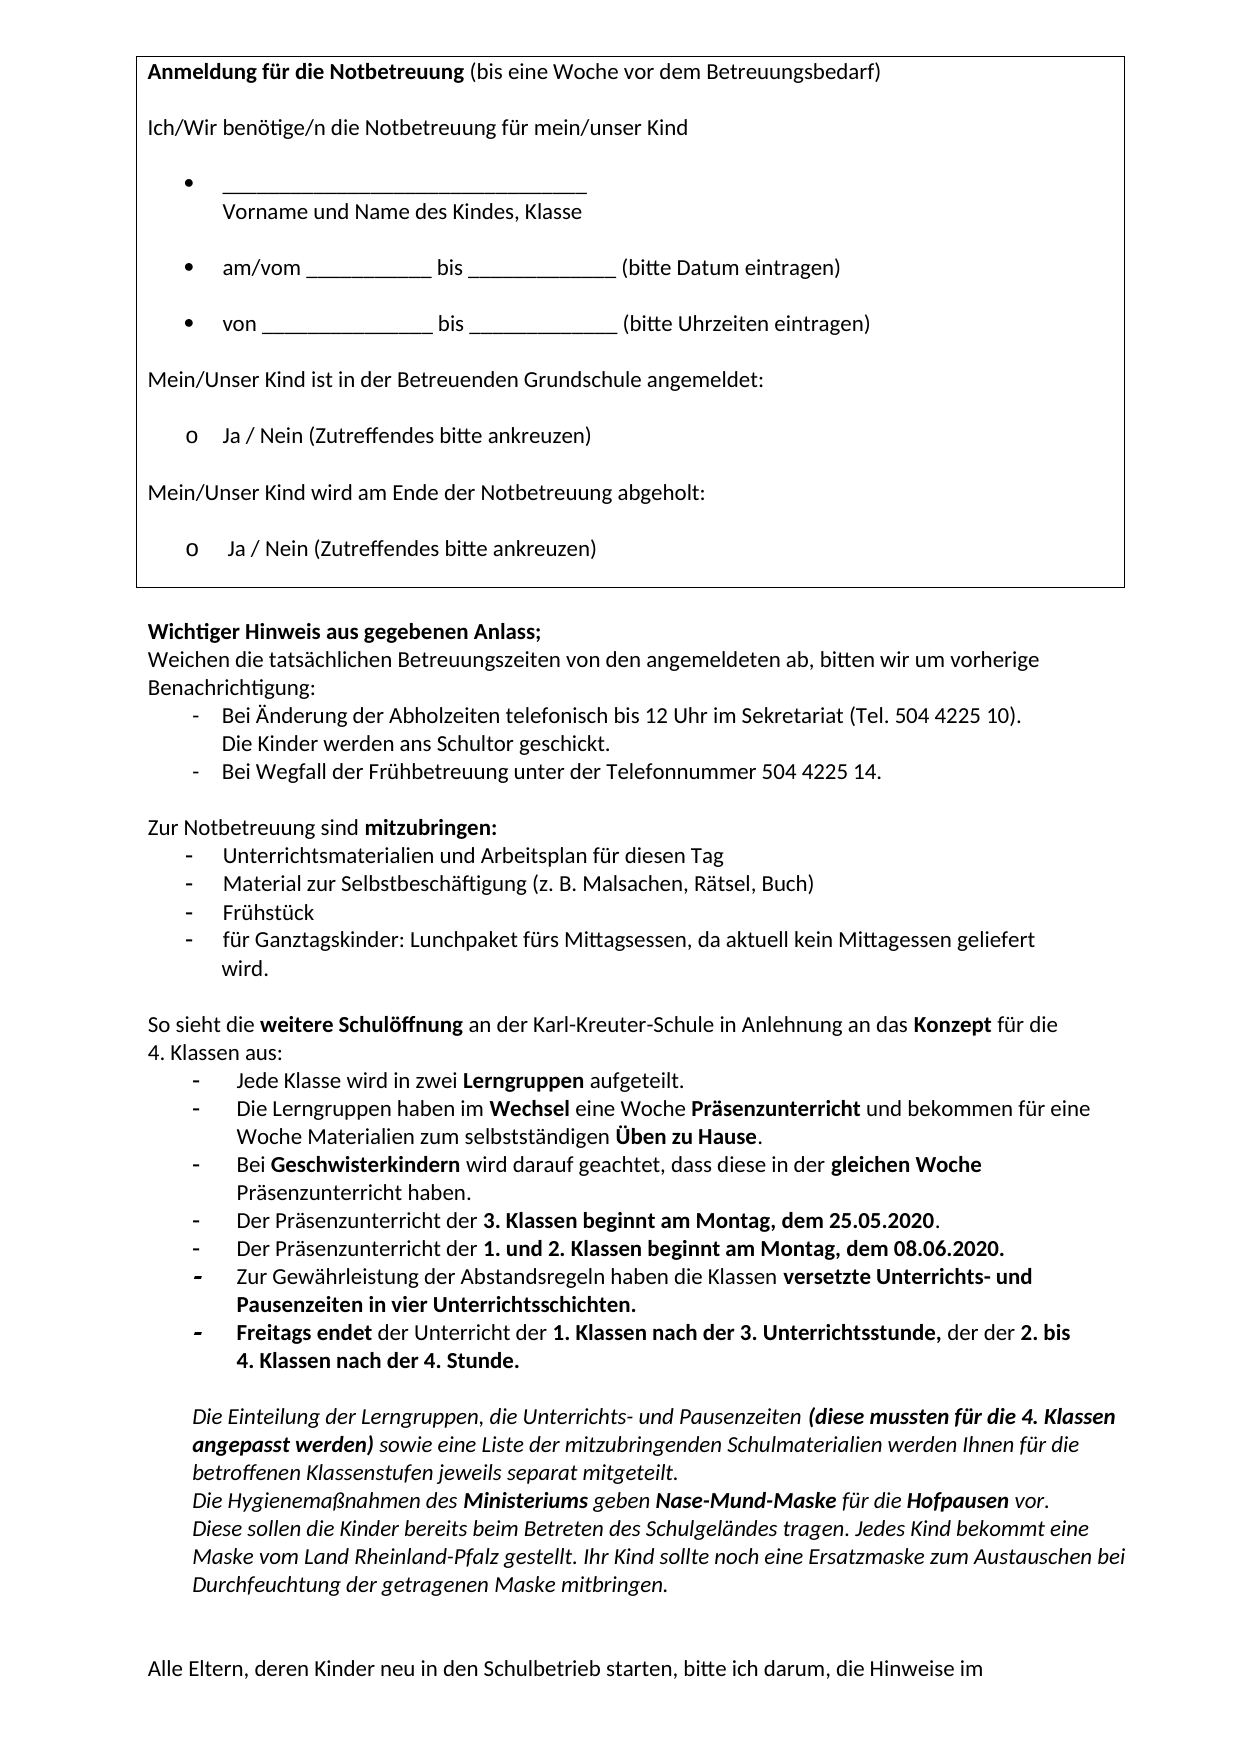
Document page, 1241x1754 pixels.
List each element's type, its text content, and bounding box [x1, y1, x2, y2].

list Jede Klasse wird in zwei Lerngruppen aufgeteilt. [192, 1066, 1137, 1094]
list Der Präsenzunterricht der 1. und 2. Klassen beginnt am Montag, dem 08.06.2020. [192, 1234, 1137, 1262]
list Alle Eltern, deren Kinder neu in den Schulbetrieb starten, bitte ich darum, die Hinweise im [148, 1654, 1137, 1682]
list Frühstück [185, 898, 1137, 926]
list Bei Geschwisterkindern wird darauf geachtet, dass diese in der gleichen Woche Präsenzunterricht haben. [192, 1150, 1137, 1206]
list Die Hygienemaßnahmen des Ministeriums geben Nase-Mund-Maske für die Hofpausen vor. [192, 1486, 1137, 1514]
text Weichen die tatsächlichen Betreuungszeiten von den angemeldeten ab, bitten wir um vorherige Benachrichtigung: [148, 645, 1137, 701]
list Bei Wegfall der Frühbetreuung unter der Telefonnummer 504 4225 14. [192, 757, 1137, 786]
list Freitags endet der Unterricht der 1. Klassen nach der 3. Unterrichtsstunde, der der 2. bis [192, 1318, 1137, 1346]
list Die Lerngruppen haben im Wechsel eine Woche Präsenzunterricht und bekommen für eine Woche Materialien zum selbstständigen Üben zu Hause. [192, 1094, 1137, 1150]
text wird. [148, 954, 1137, 982]
list für Ganztagskinder: Lunchpaket fürs Mittagsessen, da aktuell kein Mittagessen geliefert [185, 926, 1137, 954]
list Zur Gewährleistung der Abstandsregeln haben die Klassen versetzte Unterrichts- und Pausenzeiten in vier Unterrichtsschichten. [192, 1262, 1137, 1318]
text Die Kinder werden ans Schultor geschickt. [222, 729, 1137, 757]
list 4. Klassen nach der 4. Stunde. [236, 1346, 1137, 1374]
table_header Anmeldung für die Notbetreuung (bis eine Woche vor dem Betreuungsbedarf) Ich/Wir benötige/n die Notbetreuung für mein/unser Kind ________________________________ Vorname und Name des Kindes, Klasse am/vom ___________ bis _____________ (bitte Datum eintragen) von _______________ bis _____________ (bitte Uhrzeiten eintragen) Mein/Unser Kind ist in der Betreuenden Grundschule angemeldet: Ja / Nein (Zutreffendes bitte ankreuzen) Mein/Unser Kind wird am Ende der Notbetreuung abgeholt: Ja / Nein (Zutreffendes bitte ankreuzen) [137, 57, 1124, 587]
list Bei Änderung der Abholzeiten telefonisch bis 12 Uhr im Sekretariat (Tel. 504 4225 10). [192, 701, 1137, 729]
list Unterrichtsmaterialien und Arbeitsplan für diesen Tag [185, 842, 1137, 869]
list Die Einteilung der Lerngruppen, die Unterrichts- und Pausenzeiten (diese mussten für die 4. Klassen angepasst werden) sowie eine Liste der mitzubringenden Schulmaterialien werden Ihnen für die betroffenen Klassenstufen jeweils separat mitgeteilt. [192, 1402, 1137, 1486]
text Zur Notbetreuung sind mitzubringen: [148, 813, 1137, 842]
text Wichtiger Hinweis aus gegebenen Anlass; [148, 617, 1137, 645]
list Diese sollen die Kinder bereits beim Betreten des Schulgeländes tragen. Jedes Kind bekommt eine Maske vom Land Rheinland-Pfalz gestellt. Ihr Kind sollte noch eine Ersatzmaske zum Austauschen bei Durchfeuchtung der getragenen Maske mitbringen. [192, 1514, 1137, 1598]
text So sieht die weitere Schulöffnung an der Karl-Kreuter-Schule in Anlehnung an das Konzept für die [148, 1010, 1137, 1038]
list Der Präsenzunterricht der 3. Klassen beginnt am Montag, dem 25.05.2020. [192, 1206, 1137, 1234]
text 4. Klassen aus: [148, 1038, 1137, 1066]
list Material zur Selbstbeschäftigung (z. B. Malsachen, Rätsel, Buch) [185, 869, 1137, 898]
